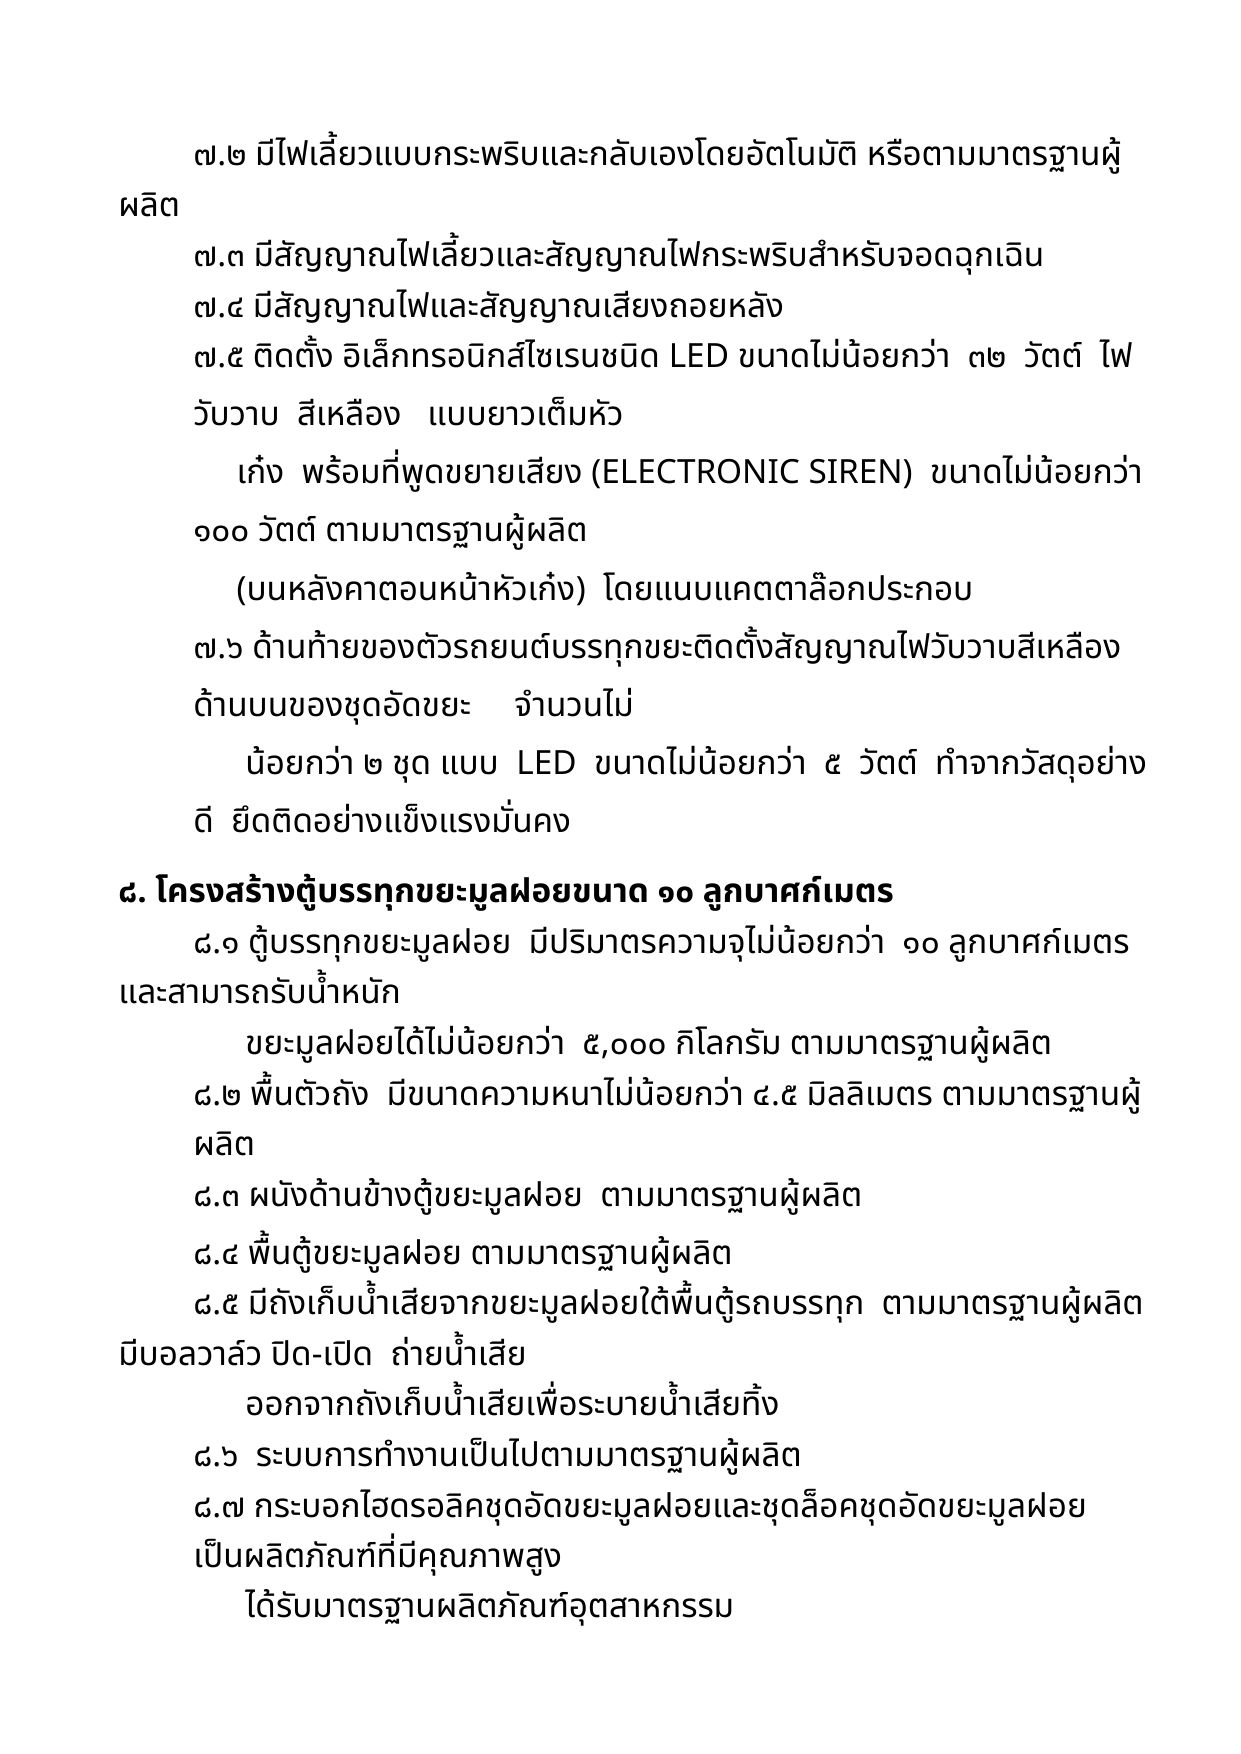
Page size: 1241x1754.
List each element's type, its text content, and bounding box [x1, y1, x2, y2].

text ๘.๑ ตู้บรรทุกขยะมูลฝอย มีปริมาตรความจุไม่น้อยกว่า ๑๐ ลูกบาศก์เมตร และสามารถรับน้ำหนัก [118, 918, 1152, 1019]
text ๘. โครงสร้างตู้บรรทุกขยะมูลฝอยขนาด ๑๐ ลูกบาศก์เมตร [118, 867, 1152, 918]
text ออกจากถังเก็บน้ำเสียเพื่อระบายน้ำเสียทิ้ง [118, 1380, 1152, 1431]
text ๗.๔ มีสัญญาณไฟและสัญญาณเสียงถอยหลัง [118, 282, 1152, 332]
text ๘.๔ พื้นตู้ขยะมูลฝอย ตามมาตรฐานผู้ผลิต [118, 1228, 1152, 1279]
text ๘.๗ กระบอกไฮดรอลิคชุดอัดขยะมูลฝอยและชุดล็อคชุดอัดขยะมูลฝอย เป็นผลิตภัณฑ์ที่มีคุณภาพสูง [193, 1481, 1152, 1582]
text ๗.๖ ด้านท้ายของตัวรถยนต์บรรทุกขยะติดตั้งสัญญาณไฟวับวาบสีเหลืองด้านบนของชุดอัดขยะ จำนวนไม่ [193, 622, 1152, 731]
text ๘.๓ ผนังด้านข้างตู้ขยะมูลฝอย ตามมาตรฐานผู้ผลิต [193, 1170, 1152, 1221]
text ขยะมูลฝอยได้ไม่น้อยกว่า ๕,๐๐๐ กิโลกรัม ตามมาตรฐานผู้ผลิต [118, 1019, 1152, 1069]
text ๘.๕ มีถังเก็บน้ำเสียจากขยะมูลฝอยใต้พื้นตู้รถบรรทุก ตามมาตรฐานผู้ผลิต มีบอลวาล์ว ปิด-เปิด ถ่ายน้ำเสีย [118, 1279, 1152, 1380]
text ๘.๖ ระบบการทำงานเป็นไปตามมาตรฐานผู้ผลิต [193, 1431, 1152, 1481]
text ๗.๕ ติดตั้ง อิเล็กทรอนิกส์ไซเรนชนิด LED ขนาดไม่น้อยกว่า ๓๒ วัตต์ ไฟวับวาบ สีเหลือง แบบยาวเต็มหัว [193, 332, 1152, 441]
text ๗.๓ มีสัญญาณไฟเลี้ยวและสัญญาณไฟกระพริบสำหรับจอดฉุกเฉิน [118, 231, 1152, 282]
text เก๋ง พร้อมที่พูดขยายเสียง (ELECTRONIC SIREN) ขนาดไม่น้อยกว่า ๑๐๐ วัตต์ ตามมาตรฐานผู้ผลิต [193, 448, 1152, 557]
text ได้รับมาตรฐานผลิตภัณฑ์อุตสาหกรรม [193, 1582, 1152, 1633]
text ๘.๒ พื้นตัวถัง มีขนาดความหนาไม่น้อยกว่า ๔.๕ มิลลิเมตร ตามมาตรฐานผู้ผลิต [193, 1069, 1152, 1170]
text น้อยกว่า ๒ ชุด แบบ LED ขนาดไม่น้อยกว่า ๕ วัตต์ ทำจากวัสดุอย่างดี ยึดติดอย่างแข็งแรงมั่นคง [193, 738, 1152, 847]
text (บนหลังคาตอนหน้าหัวเก๋ง) โดยแนบแคตตาล๊อกประกอบ [193, 564, 1152, 615]
text ๗.๒ มีไฟเลี้ยวแบบกระพริบและกลับเองโดยอัตโนมัติ หรือตามมาตรฐานผู้ผลิต [118, 130, 1152, 231]
